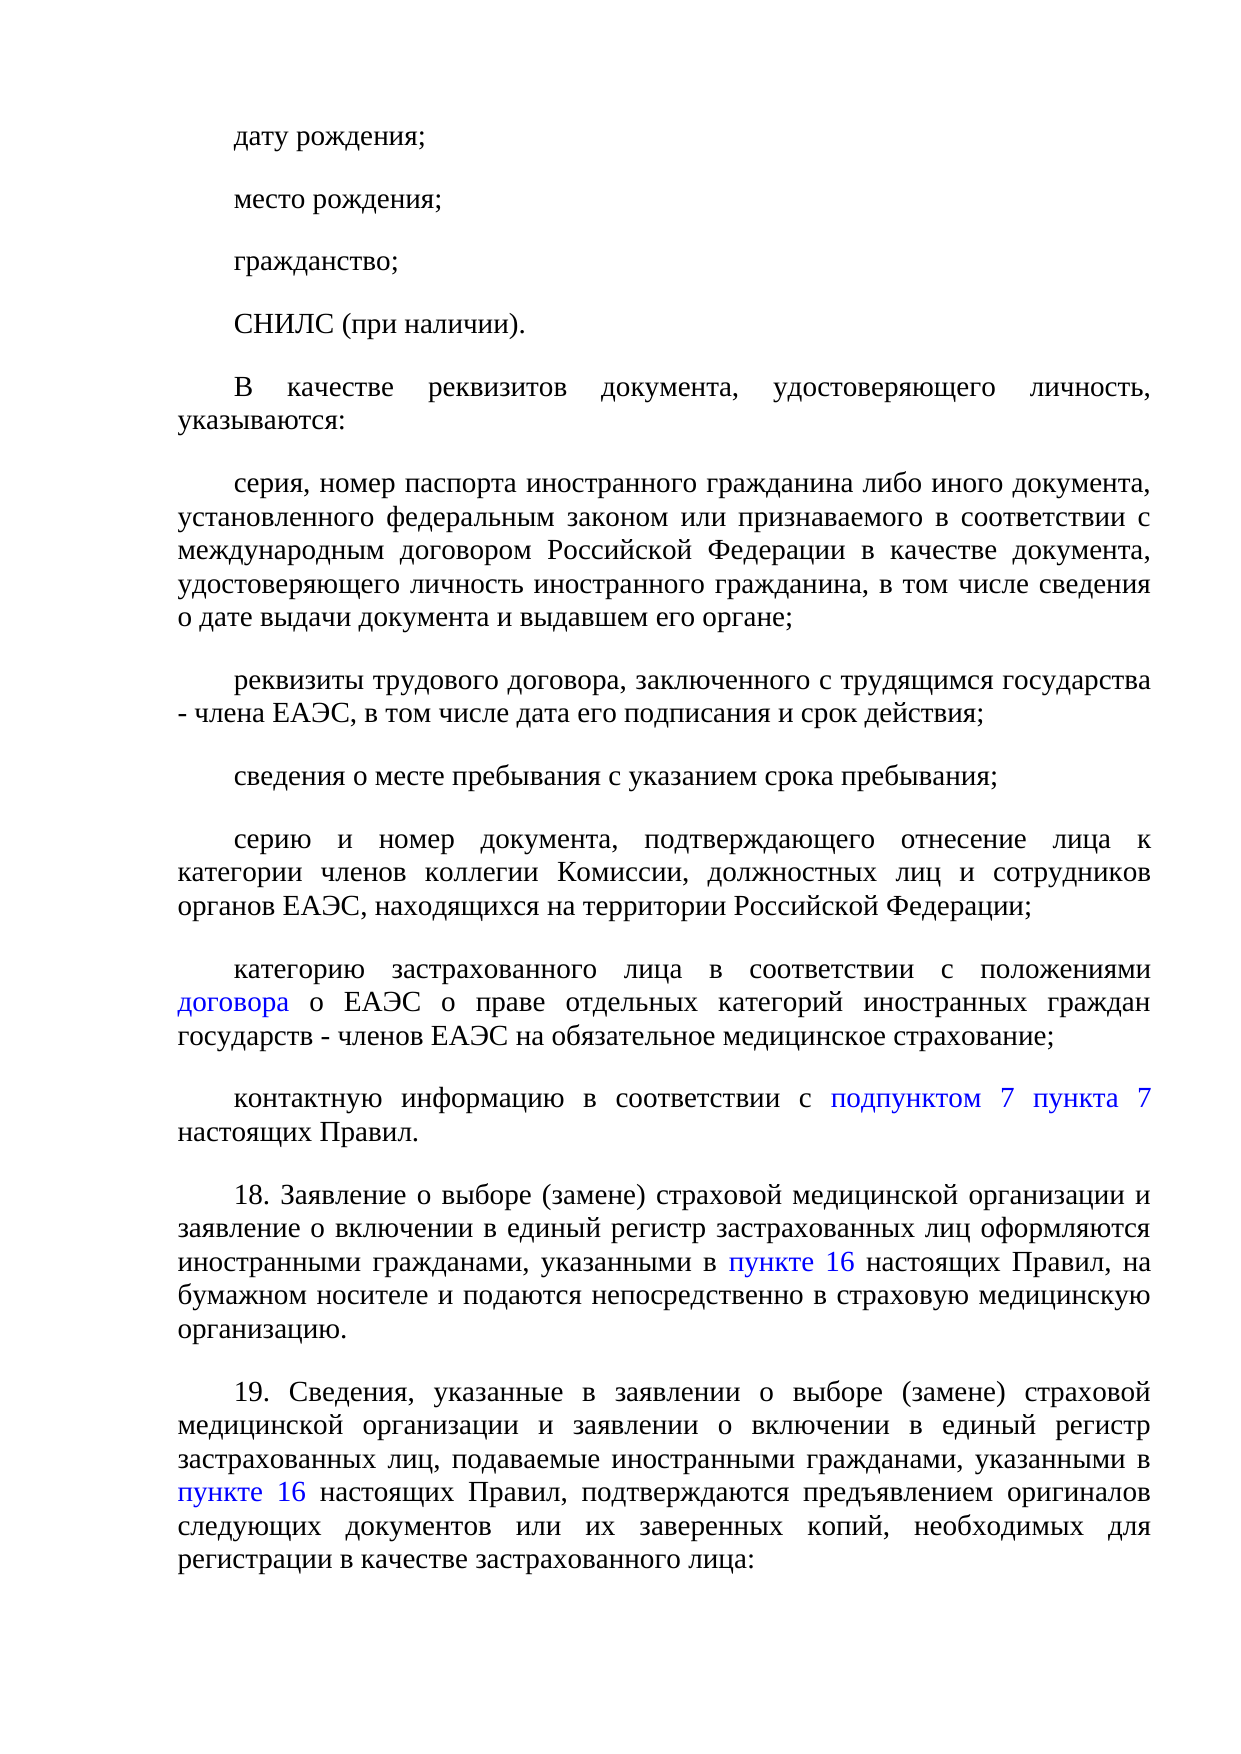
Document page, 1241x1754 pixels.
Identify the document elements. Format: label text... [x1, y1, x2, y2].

text гражданство; [177, 243, 1152, 277]
text СНИЛС (при наличии). [177, 306, 1152, 340]
text контактную информацию в соответствии с подпунктом 7 пункта 7 настоящих Правил. [177, 1081, 1152, 1148]
text реквизиты трудового договора, заключенного с трудящимся государства - члена ЕАЭС, в том числе дата его подписания и срок действия; [177, 662, 1152, 729]
text 18. Заявление о выборе (замене) страховой медицинской организации и заявление о включении в единый регистр застрахованных лиц оформляются иностранными гражданами, указанными в пункте 16 настоящих Правил, на бумажном носителе и подаются непосредственно в страховую медицинскую организацию. [177, 1177, 1152, 1344]
text серию и номер документа, подтверждающего отнесение лица к категории членов коллегии Комиссии, должностных лиц и сотрудников органов ЕАЭС, находящихся на территории Российской Федерации; [177, 821, 1152, 922]
text категорию застрахованного лица в соответствии с положениями договора о ЕАЭС о праве отдельных категорий иностранных граждан государств - членов ЕАЭС на обязательное медицинское страхование; [177, 951, 1152, 1051]
text место рождения; [177, 181, 1152, 214]
text сведения о месте пребывания с указанием срока пребывания; [177, 758, 1152, 792]
text В качестве реквизитов документа, удостоверяющего личность, указываются: [177, 369, 1152, 436]
text дату рождения; [177, 118, 1152, 152]
text серия, номер паспорта иностранного гражданина либо иного документа, установленного федеральным законом или признаваемого в соответствии с международным договором Российской Федерации в качестве документа, удостоверяющего личность иностранного гражданина, в том числе сведения о дате выдачи документа и выдавшем его органе; [177, 465, 1152, 633]
text 19. Сведения, указанные в заявлении о выборе (замене) страховой медицинской организации и заявлении о включении в единый регистр застрахованных лиц, подаваемые иностранными гражданами, указанными в пункте 16 настоящих Правил, подтверждаются предъявлением оригиналов следующих документов или их заверенных копий, необходимых для регистрации в качестве застрахованного лица: [177, 1374, 1152, 1575]
